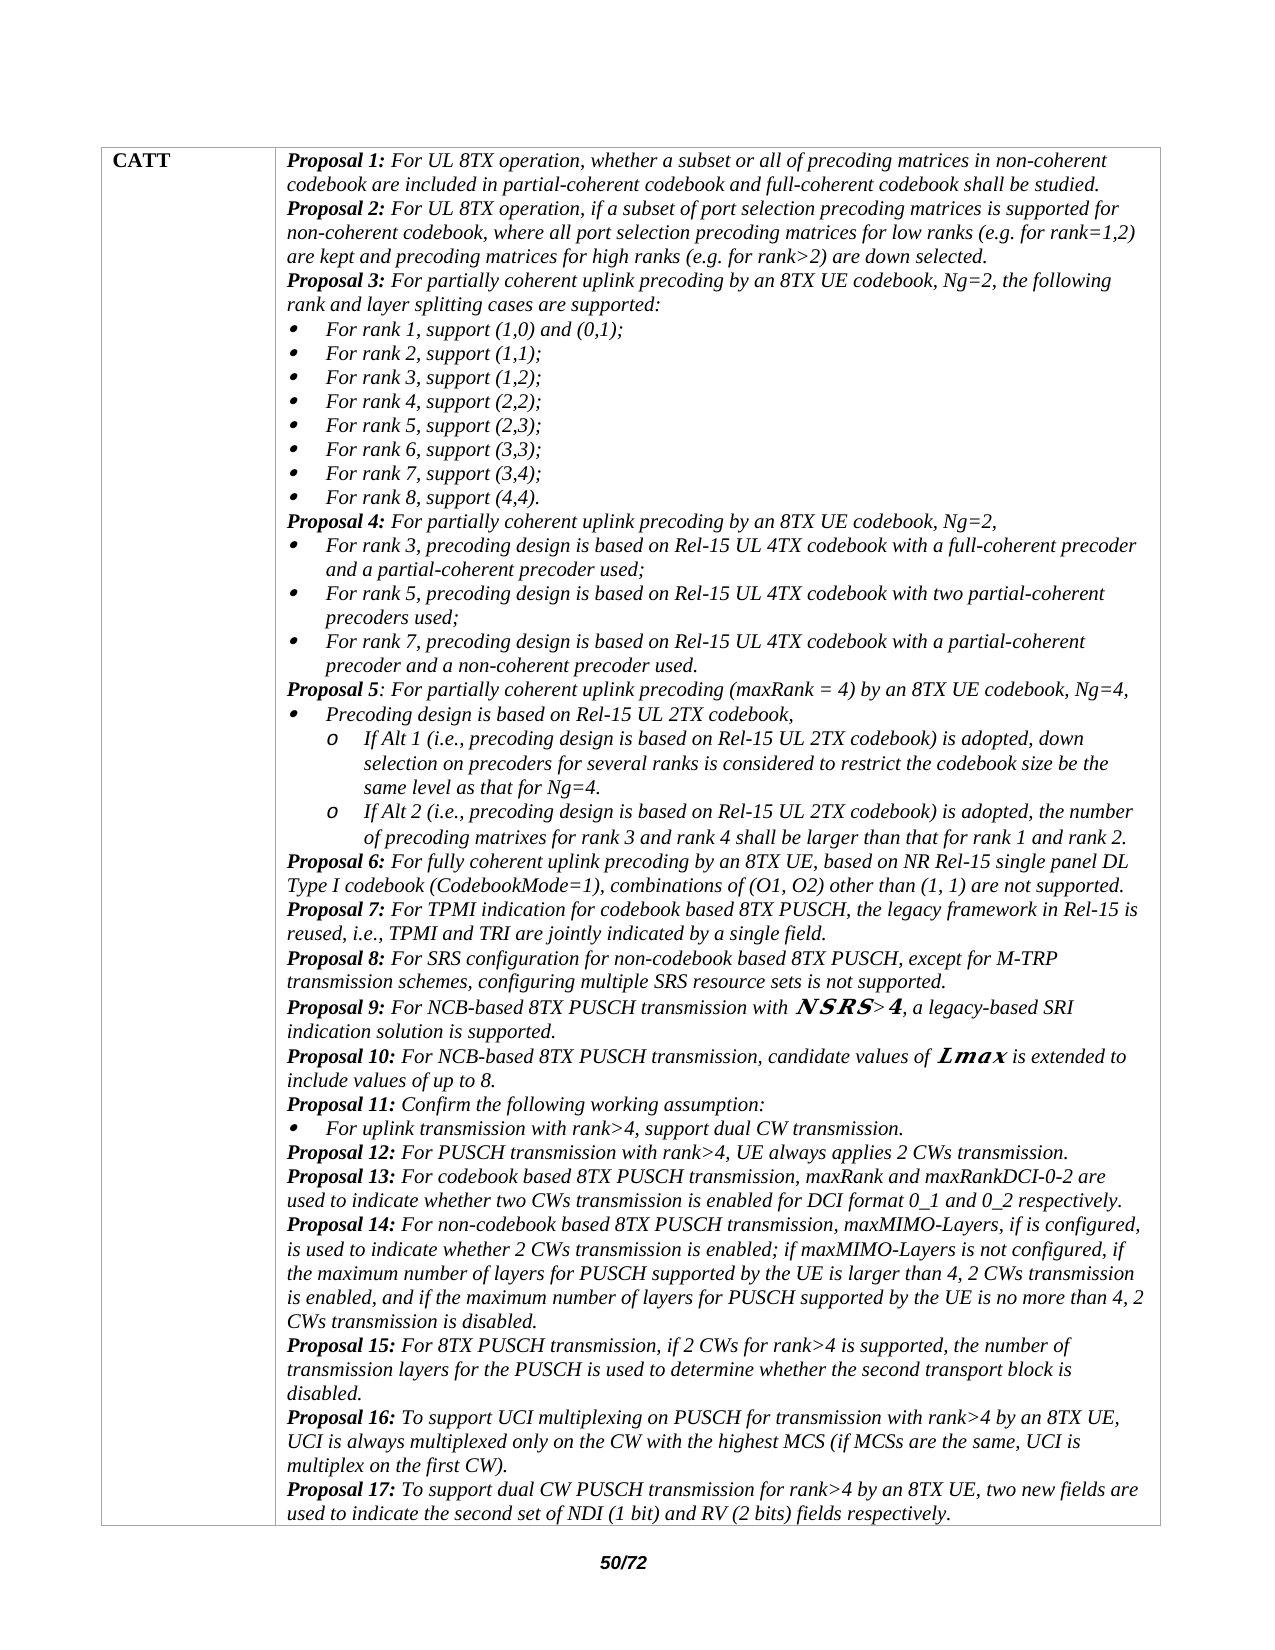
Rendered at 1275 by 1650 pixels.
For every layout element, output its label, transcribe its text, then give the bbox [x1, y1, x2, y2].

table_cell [276, 148, 1160, 1525]
table_cell CATT [102, 148, 275, 1525]
